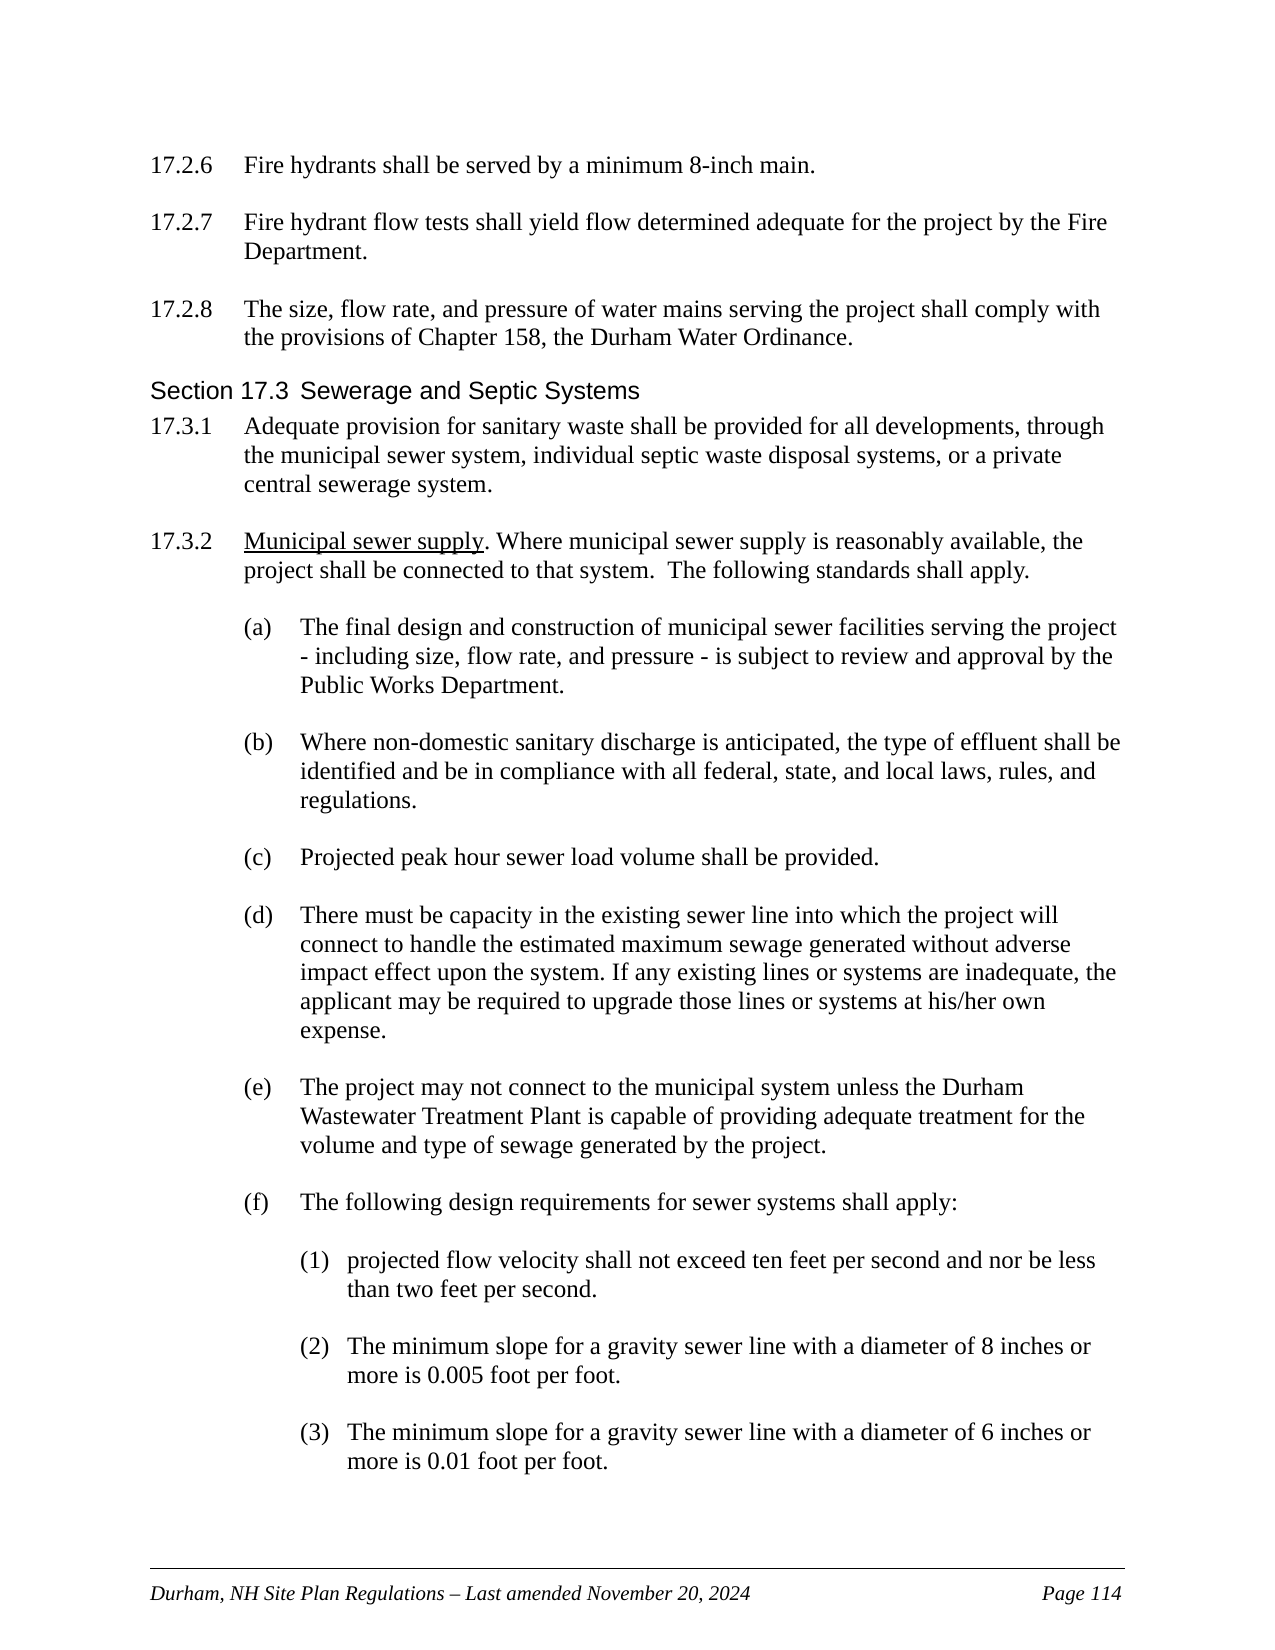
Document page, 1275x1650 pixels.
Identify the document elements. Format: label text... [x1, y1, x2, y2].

list projected flow velocity shall not exceed ten feet per second and nor be less than two feet per second. [300, 1245, 1125, 1302]
text (e) The project may not connect to the municipal system unless the Durham Wastewater Treatment Plant is capable of providing adequate treatment for the volume and type of sewage generated by the project. [244, 1072, 1125, 1159]
text 17.2.8 The size, flow rate, and pressure of water mains serving the project shall comply with the provisions of Chapter 158, the Durham Water Ordinance. [150, 294, 1125, 351]
text 17.2.6 Fire hydrants shall be served by a minimum 8-inch main. [150, 150, 1125, 179]
text (f) The following design requirements for sewer systems shall apply: [244, 1187, 1125, 1216]
text 17.3.1 Adequate provision for sanitary waste shall be provided for all developments, through the municipal sewer system, individual septic waste disposal systems, or a private central sewerage system. [150, 411, 1125, 497]
text (a) The final design and construction of municipal sewer facilities serving the project - including size, flow rate, and pressure - is subject to review and approval by the Public Works Department. [244, 612, 1125, 699]
text 17.2.7 Fire hydrant flow tests shall yield flow determined adequate for the project by the Fire Department. [150, 207, 1125, 265]
text (b) Where non-domestic sanitary discharge is anticipated, the type of effluent shall be identified and be in compliance with all federal, state, and local laws, rules, and regulations. [244, 727, 1125, 814]
list The minimum slope for a gravity sewer line with a diameter of 6 inches or more is 0.01 foot per foot. [300, 1417, 1125, 1475]
text (c) Projected peak hour sewer load volume shall be provided. [244, 842, 1125, 871]
text 17.3.2 Municipal sewer supply. Where municipal sewer supply is reasonably available, the project shall be connected to that system. The following standards shall apply. [150, 526, 1125, 584]
list The minimum slope for a gravity sewer line with a diameter of 8 inches or more is 0.005 foot per foot. [300, 1331, 1125, 1389]
text (d) There must be capacity in the existing sewer line into which the project will connect to handle the estimated maximum sewage generated without adverse impact effect upon the system. If any existing lines or systems are inadequate, the applicant may be required to upgrade those lines or systems at his/her own expense. [244, 900, 1125, 1044]
subtitle Section 17.3 Sewerage and Septic Systems [150, 376, 1125, 405]
